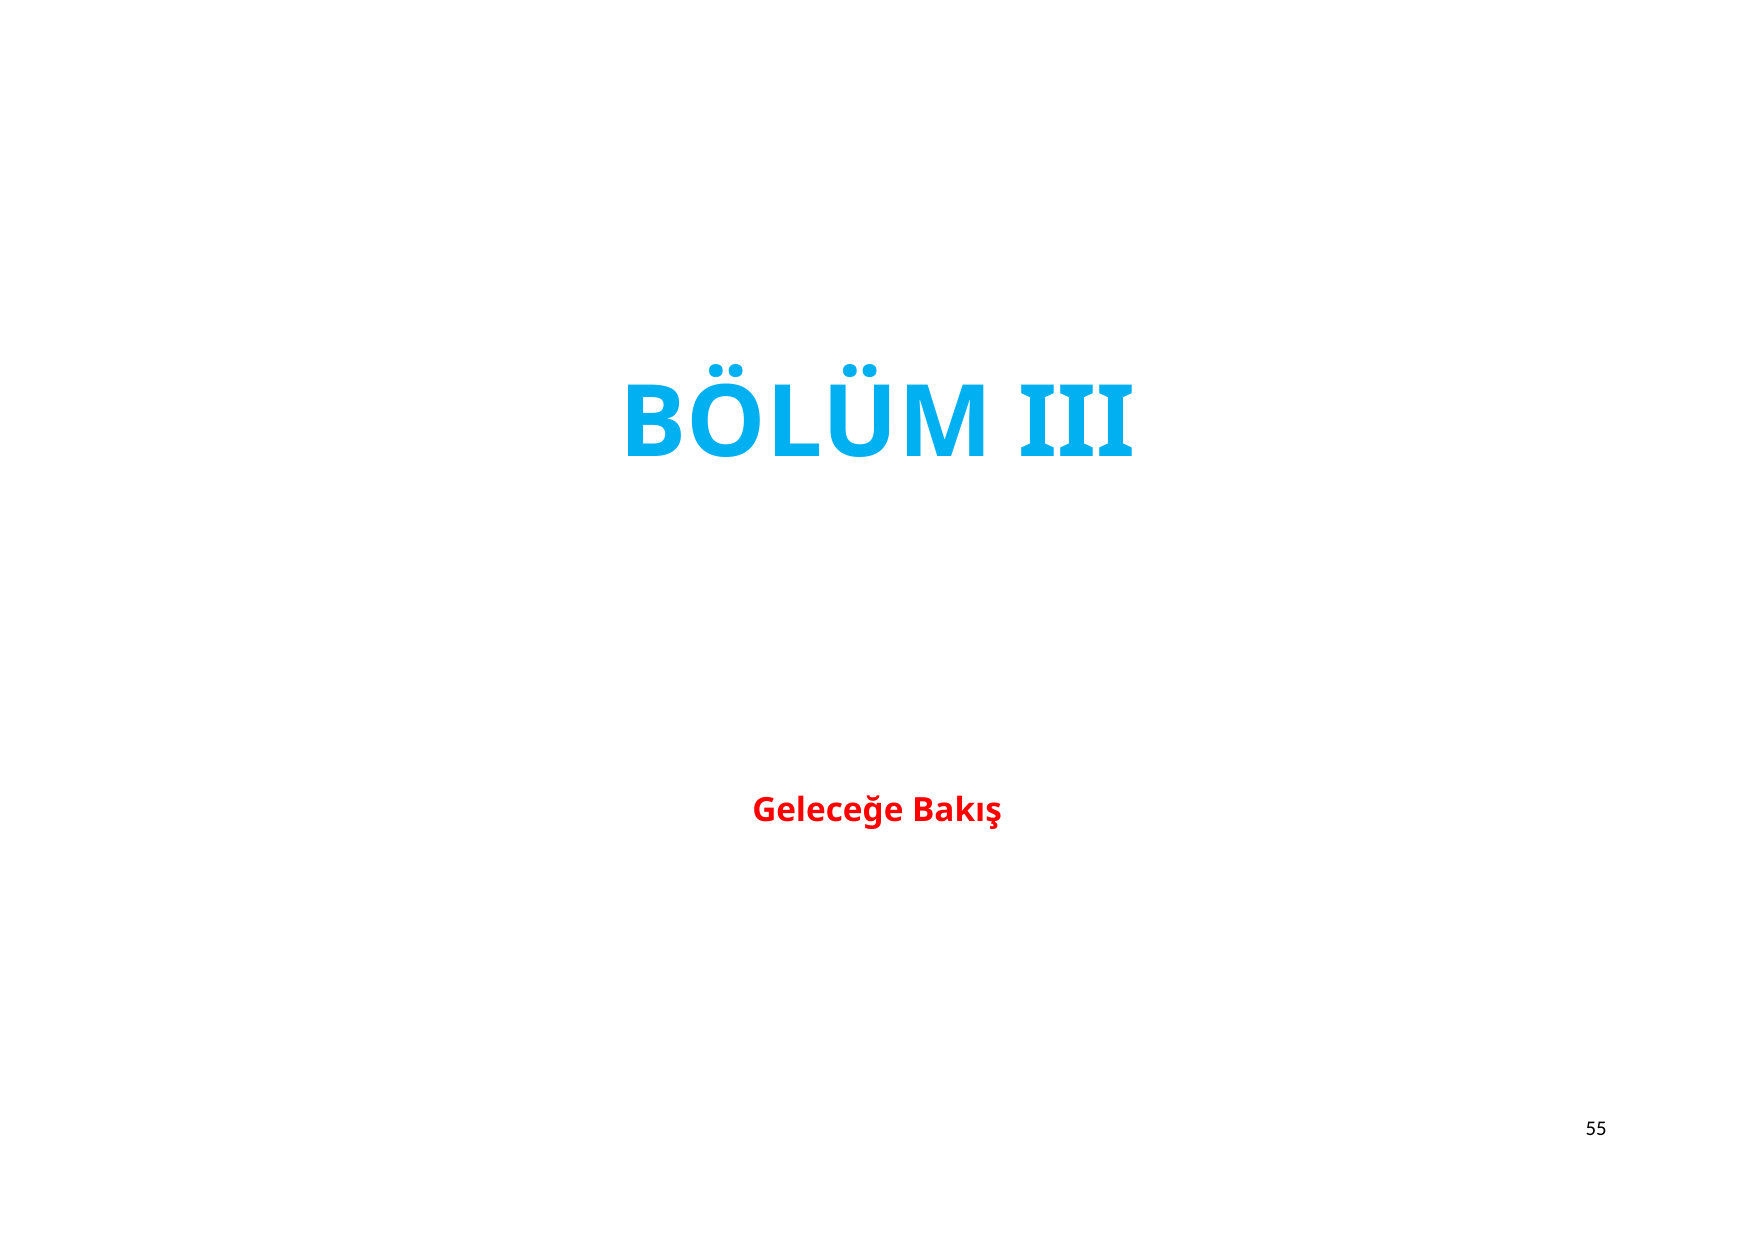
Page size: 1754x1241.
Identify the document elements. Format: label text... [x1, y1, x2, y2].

subtitle Geleceğe Bakış [148, 786, 1606, 831]
subtitle BÖLÜM III [148, 350, 1606, 486]
